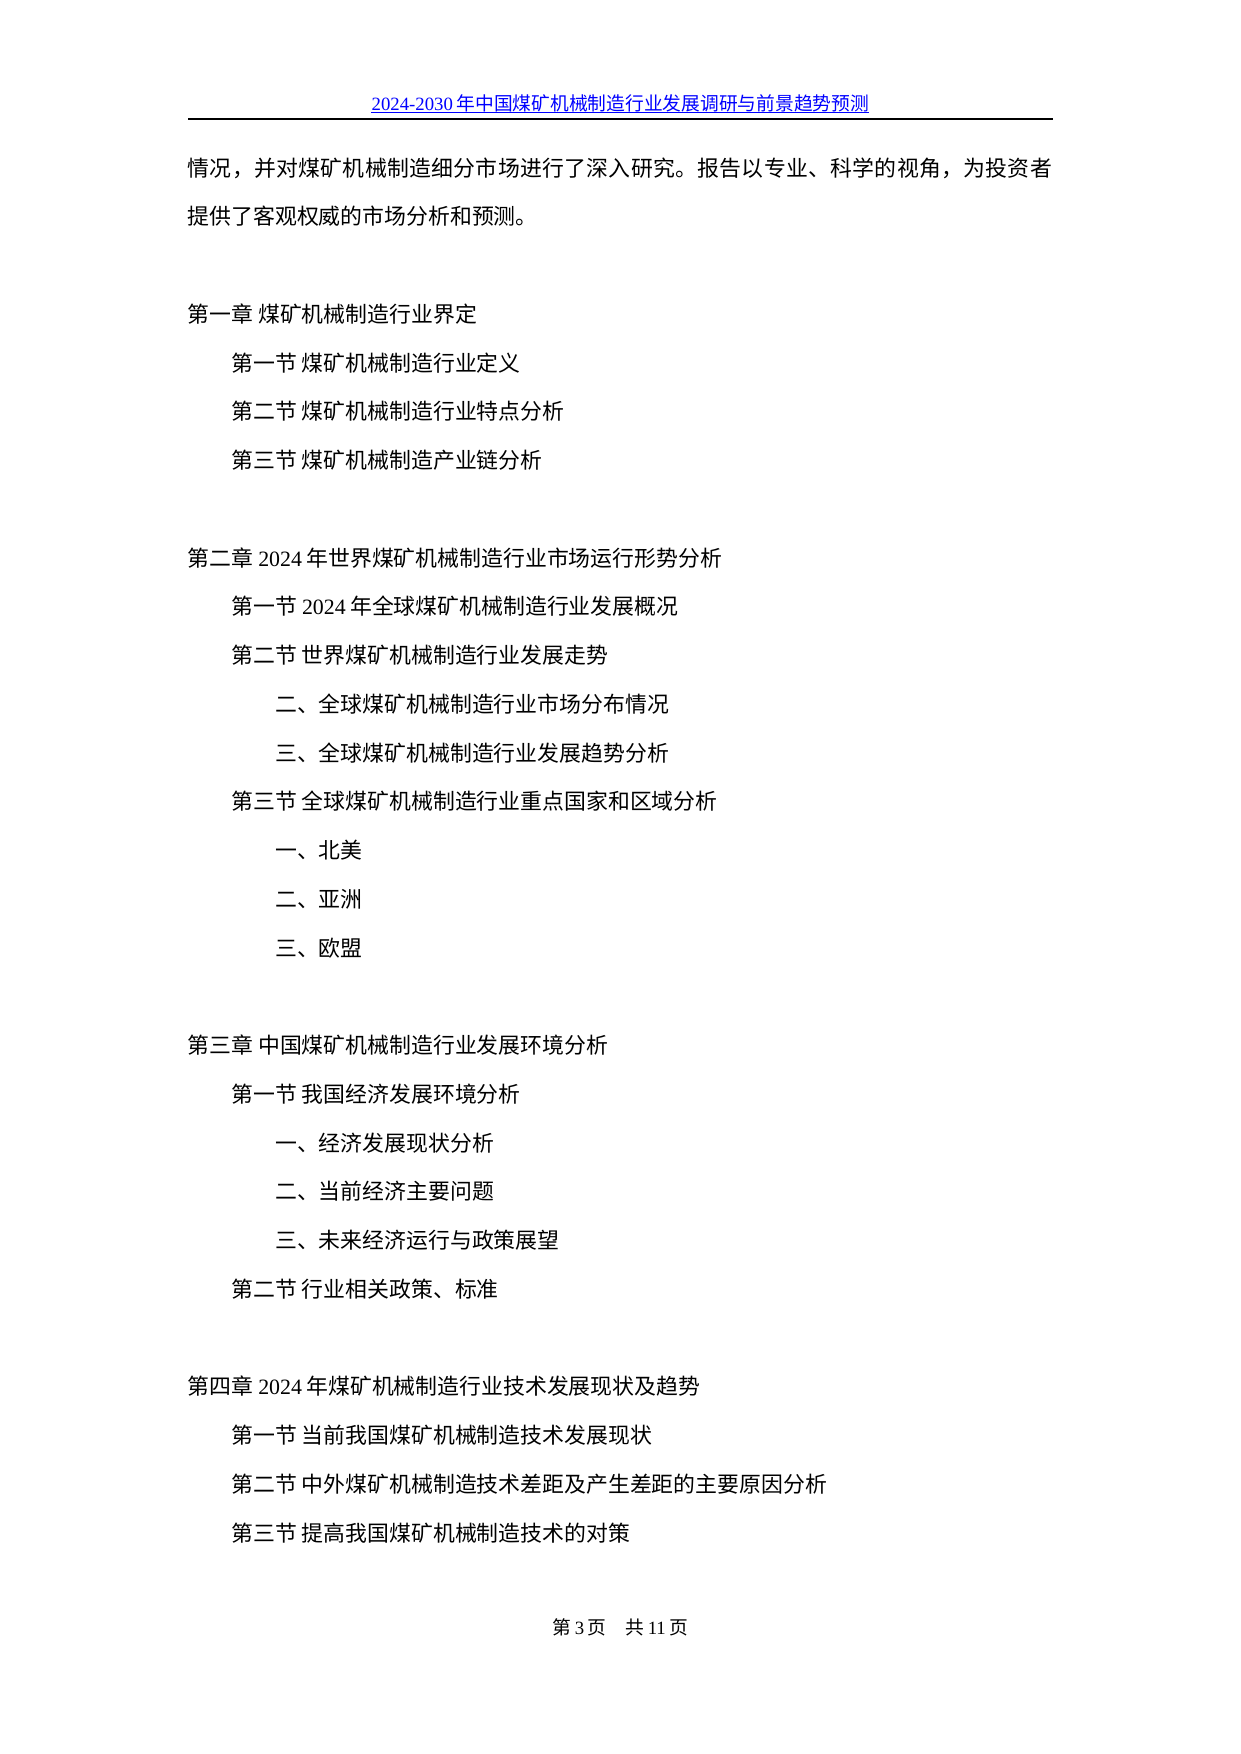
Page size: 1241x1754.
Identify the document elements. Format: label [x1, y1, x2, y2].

text [187, 150, 1053, 1548]
